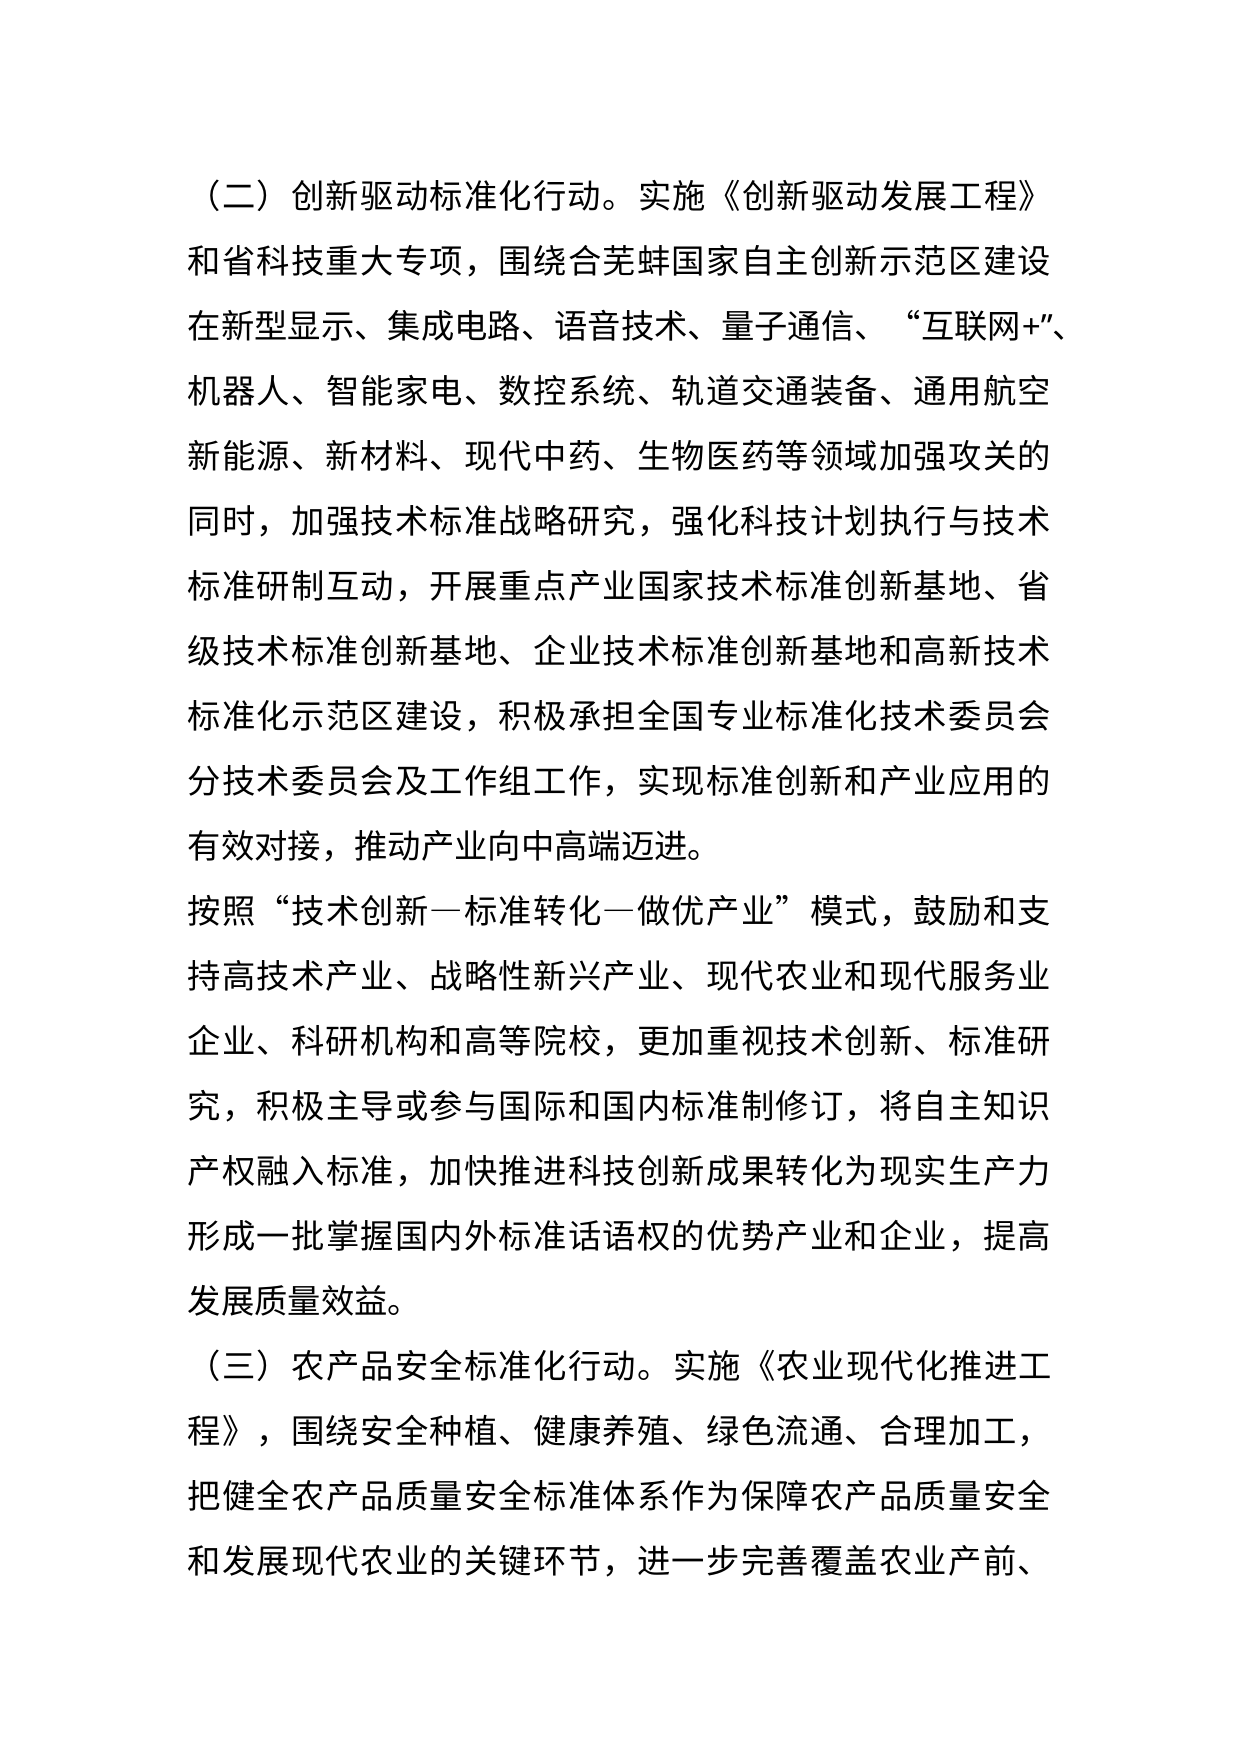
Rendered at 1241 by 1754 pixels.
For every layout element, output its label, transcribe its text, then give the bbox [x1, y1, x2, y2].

text （二）创新驱动标准化行动。实施《创新驱动发展工程》和省科技重大专项，围绕合芜蚌国家自主创新示范区建设，在新型显示、集成电路、语音技术、量子通信、“互联网+”、机器人、智能家电、数控系统、轨道交通装备、通用航空、新能源、新材料、现代中药、生物医药等领域加强攻关的同时，加强技术标准战略研究，强化科技计划执行与技术标准研制互动，开展重点产业国家技术标准创新基地、省级技术标准创新基地、企业技术标准创新基地和高新技术标准化示范区建设，积极承担全国专业标准化技术委员会、分技术委员会及工作组工作，实现标准创新和产业应用的有效对接，推动产业向中高端迈进。 [187, 162, 1053, 877]
text 按照“技术创新—标准转化—做优产业”模式，鼓励和支持高技术产业、战略性新兴产业、现代农业和现代服务业企业、科研机构和高等院校，更加重视技术创新、标准研究，积极主导或参与国际和国内标准制修订，将自主知识产权融入标准，加快推进科技创新成果转化为现实生产力，形成一批掌握国内外标准话语权的优势产业和企业，提高发展质量效益。 [187, 877, 1053, 1332]
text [187, 1332, 1053, 1592]
